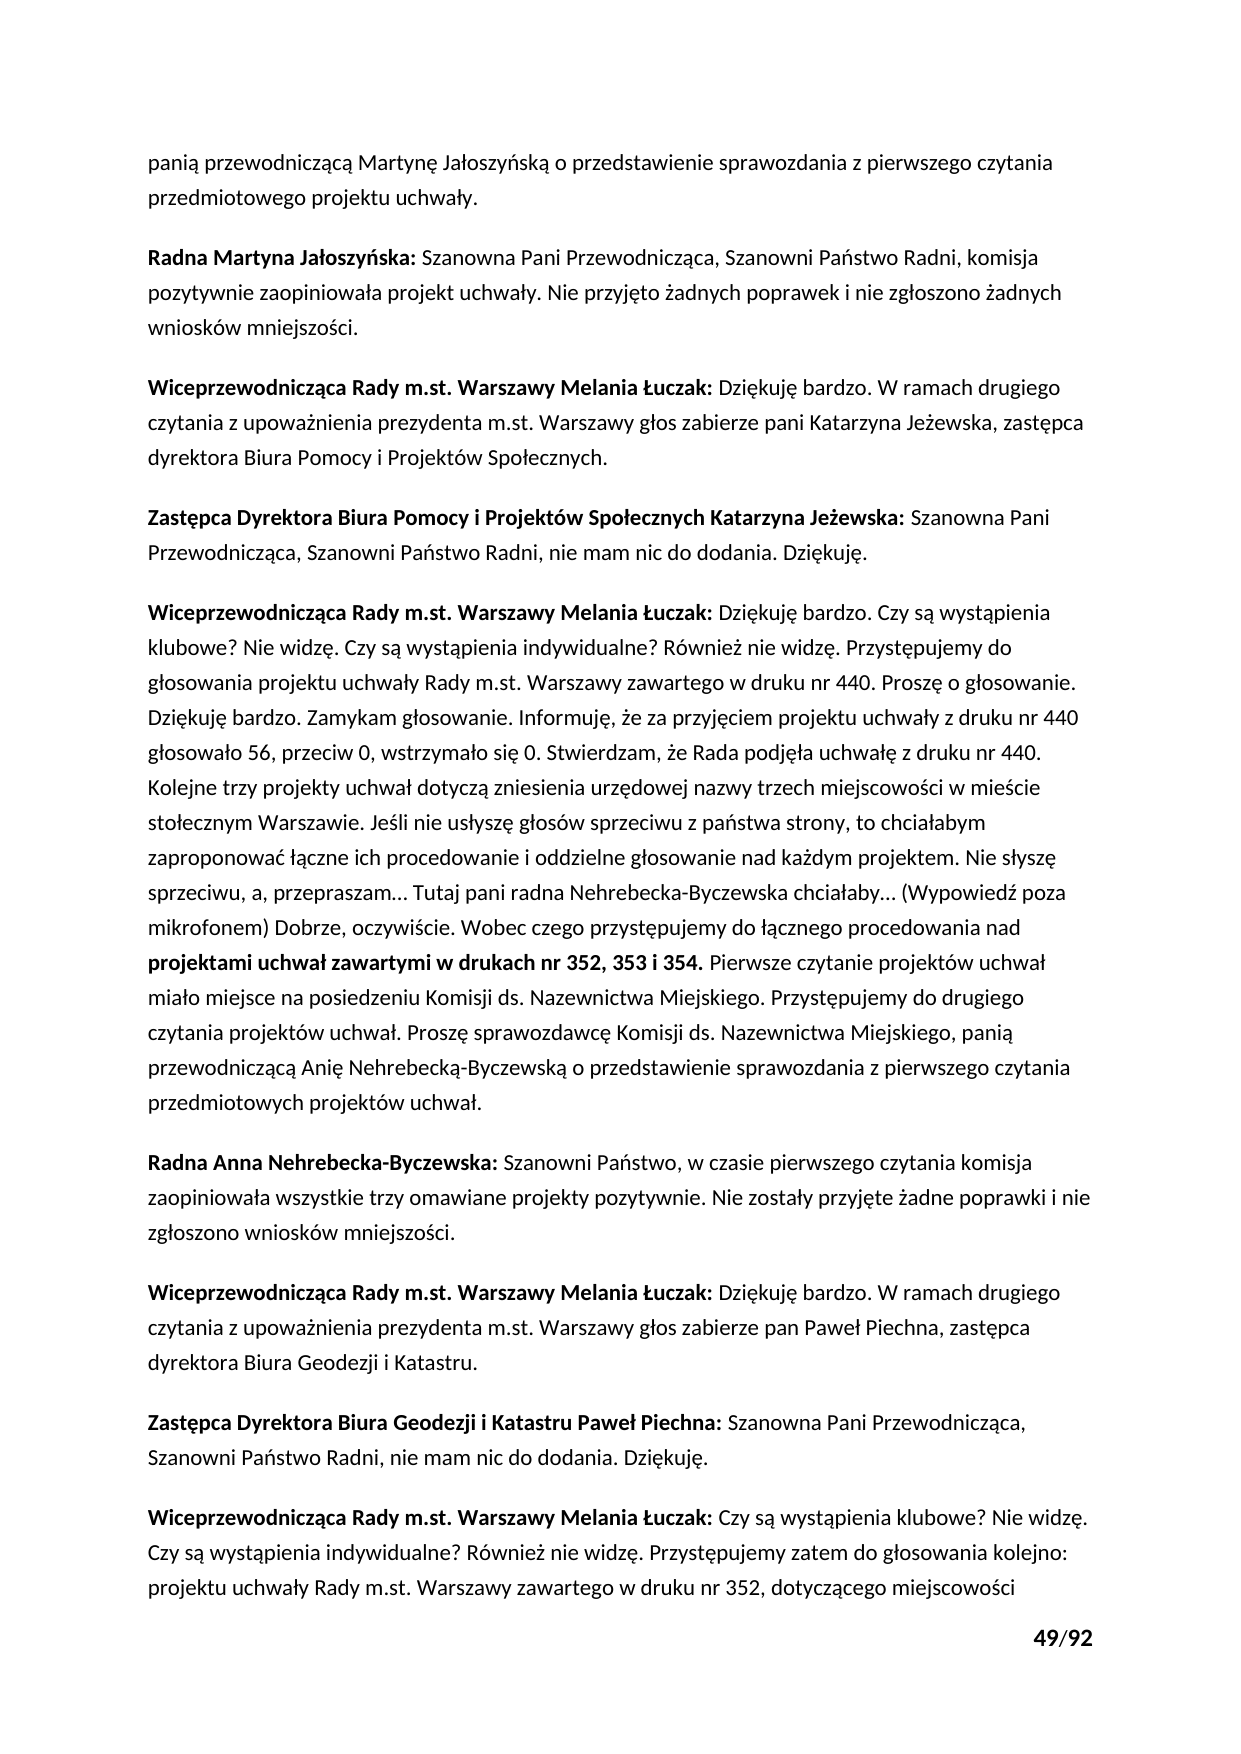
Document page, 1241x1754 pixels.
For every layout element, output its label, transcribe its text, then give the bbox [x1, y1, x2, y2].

text Zastępca Dyrektora Biura Pomocy i Projektów Społecznych Katarzyna Jeżewska: Szanowna Pani Przewodnicząca, Szanowni Państwo Radni, nie mam nic do dodania. Dziękuję. [148, 503, 1093, 566]
text Radna Anna Nehrebecka-Byczewska: Szanowni Państwo, w czasie pierwszego czytania komisja zaopiniowała wszystkie trzy omawiane projekty pozytywnie. Nie zostały przyjęte żadne poprawki i nie zgłoszono wniosków mniejszości. [148, 1148, 1093, 1246]
text Wiceprzewodnicząca Rady m.st. Warszawy Melania Łuczak: Dziękuję bardzo. W ramach drugiego czytania z upoważnienia prezydenta m.st. Warszawy głos zabierze pan Paweł Piechna, zastępca dyrektora Biura Geodezji i Katastru. [148, 1278, 1093, 1376]
text Wiceprzewodnicząca Rady m.st. Warszawy Melania Łuczak: Dziękuję bardzo. Czy są wystąpienia klubowe? Nie widzę. Czy są wystąpienia indywidualne? Również nie widzę. Przystępujemy do głosowania projektu uchwały Rady m.st. Warszawy zawartego w druku nr 440. Proszę o głosowanie. Dziękuję bardzo. Zamykam głosowanie. Informuję, że za przyjęciem projektu uchwały z druku nr 440 głosowało 56, przeciw 0, wstrzymało się 0. Stwierdzam, że Rada podjęła uchwałę z druku nr 440. Kolejne trzy projekty uchwał dotyczą zniesienia urzędowej nazwy trzech miejscowości w mieście stołecznym Warszawie. Jeśli nie usłyszę głosów sprzeciwu z państwa strony, to chciałabym zaproponować łączne ich procedowanie i oddzielne głosowanie nad każdym projektem. Nie słyszę sprzeciwu, a, przepraszam… Tutaj pani radna Nehrebecka-Byczewska chciałaby… (Wypowiedź poza mikrofonem) Dobrze, oczywiście. Wobec czego przystępujemy do łącznego procedowania nad projektami uchwał zawartymi w drukach nr 352, 353 i 354. Pierwsze czytanie projektów uchwał miało miejsce na posiedzeniu Komisji ds. Nazewnictwa Miejskiego. Przystępujemy do drugiego czytania projektów uchwał. Proszę sprawozdawcę Komisji ds. Nazewnictwa Miejskiego, panią przewodniczącą Anię Nehrebecką-Byczewską o przedstawienie sprawozdania z pierwszego czytania przedmiotowych projektów uchwał. [148, 598, 1093, 1116]
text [148, 1503, 1093, 1601]
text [148, 148, 1093, 211]
text Zastępca Dyrektora Biura Geodezji i Katastru Paweł Piechna: Szanowna Pani Przewodnicząca, Szanowni Państwo Radni, nie mam nic do dodania. Dziękuję. [148, 1408, 1093, 1471]
text Radna Martyna Jałoszyńska: Szanowna Pani Przewodnicząca, Szanowni Państwo Radni, komisja pozytywnie zaopiniowała projekt uchwały. Nie przyjęto żadnych poprawek i nie zgłoszono żadnych wniosków mniejszości. [148, 243, 1093, 341]
text Wiceprzewodnicząca Rady m.st. Warszawy Melania Łuczak: Dziękuję bardzo. W ramach drugiego czytania z upoważnienia prezydenta m.st. Warszawy głos zabierze pani Katarzyna Jeżewska, zastępca dyrektora Biura Pomocy i Projektów Społecznych. [148, 373, 1093, 471]
